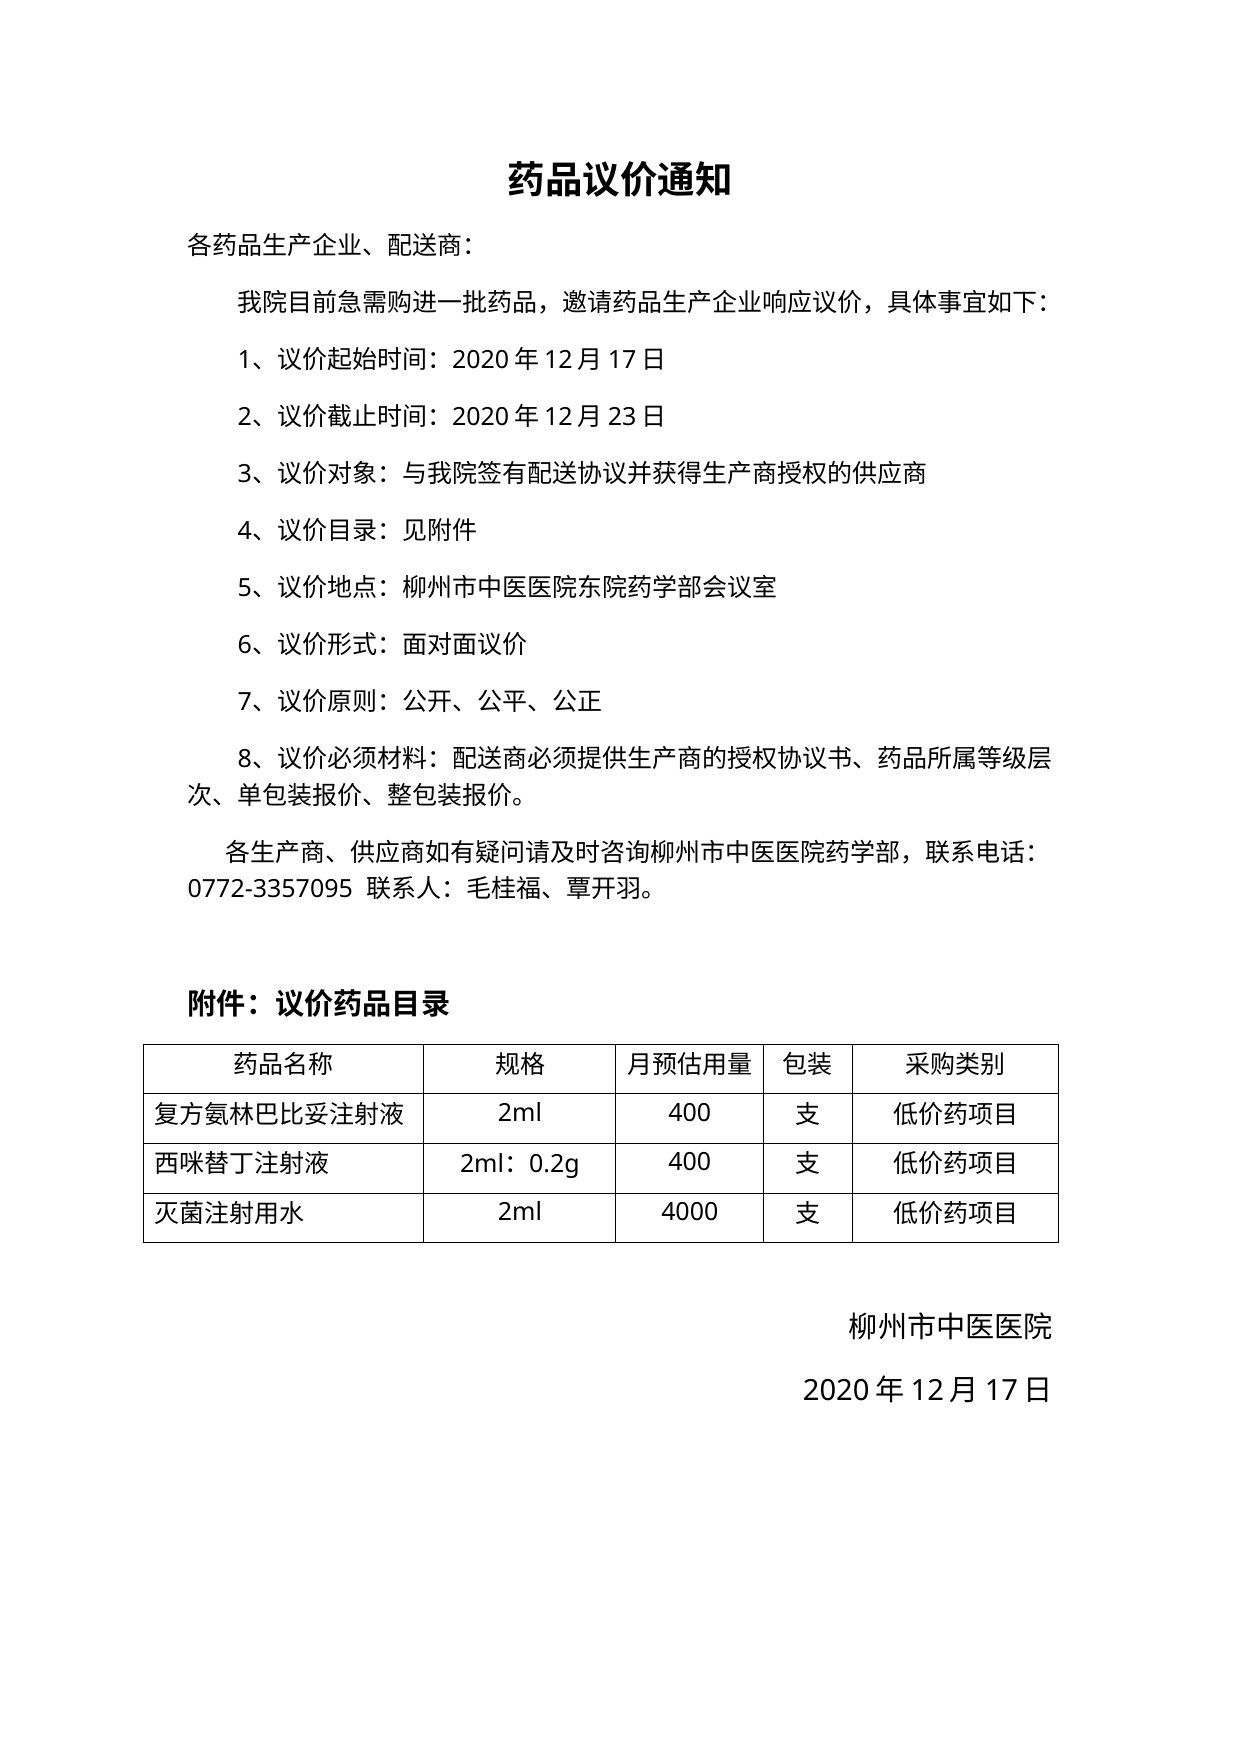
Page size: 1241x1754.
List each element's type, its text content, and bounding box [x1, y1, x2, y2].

text 药品议价通知 [187, 150, 1053, 204]
table_cell 400 [616, 1144, 763, 1193]
table_cell 西咪替丁注射液 [144, 1144, 423, 1193]
table_cell 低价药项目 [853, 1094, 1058, 1143]
text 附件：议价药品目录 [187, 980, 1053, 1023]
text 8、议价必须材料：配送商必须提供生产商的授权协议书、药品所属等级层次、单包装报价、整包装报价。 [187, 739, 1053, 811]
text 4、议价目录：见附件 [187, 511, 1053, 547]
table_cell 低价药项目 [853, 1144, 1058, 1193]
table_cell 2ml：0.2g [424, 1144, 615, 1193]
text 我院目前急需购进一批药品，邀请药品生产企业响应议价，具体事宜如下： [187, 282, 1053, 318]
table_cell 支 [764, 1194, 852, 1242]
table_cell 低价药项目 [853, 1194, 1058, 1242]
table_cell 支 [764, 1094, 852, 1143]
table_cell 400 [616, 1094, 763, 1143]
text 5、议价地点：柳州市中医医院东院药学部会议室 [187, 568, 1053, 604]
table_header 包装 [764, 1045, 852, 1093]
table_cell 2ml [424, 1094, 615, 1143]
table_cell 支 [764, 1144, 852, 1193]
text 2020年12月17日 [187, 1367, 1053, 1409]
text 柳州市中医医院 [187, 1304, 1053, 1346]
text 1、议价起始时间：2020年12月17日 [187, 339, 1053, 376]
text 2、议价截止时间：2020年12月23日 [187, 396, 1053, 433]
table_header 采购类别 [853, 1045, 1058, 1093]
text 7、议价原则：公开、公平、公正 [187, 682, 1053, 718]
table_header 月预估用量 [616, 1045, 763, 1093]
text 各生产商、供应商如有疑问请及时咨询柳州市中医医院药学部，联系电话：0772-3357095 联系人：毛桂福、覃开羽。 [187, 832, 1053, 905]
text 6、议价形式：面对面议价 [187, 625, 1053, 661]
table_cell 灭菌注射用水 [144, 1194, 423, 1242]
text 各药品生产企业、配送商： [187, 225, 1053, 261]
table_header 药品名称 [144, 1045, 423, 1093]
table_cell 2ml [424, 1194, 615, 1242]
table_header 规格 [424, 1045, 615, 1093]
text 3、议价对象：与我院签有配送协议并获得生产商授权的供应商 [187, 453, 1053, 490]
table_cell 4000 [616, 1194, 763, 1242]
table_cell 复方氨林巴比妥注射液 [144, 1094, 423, 1143]
